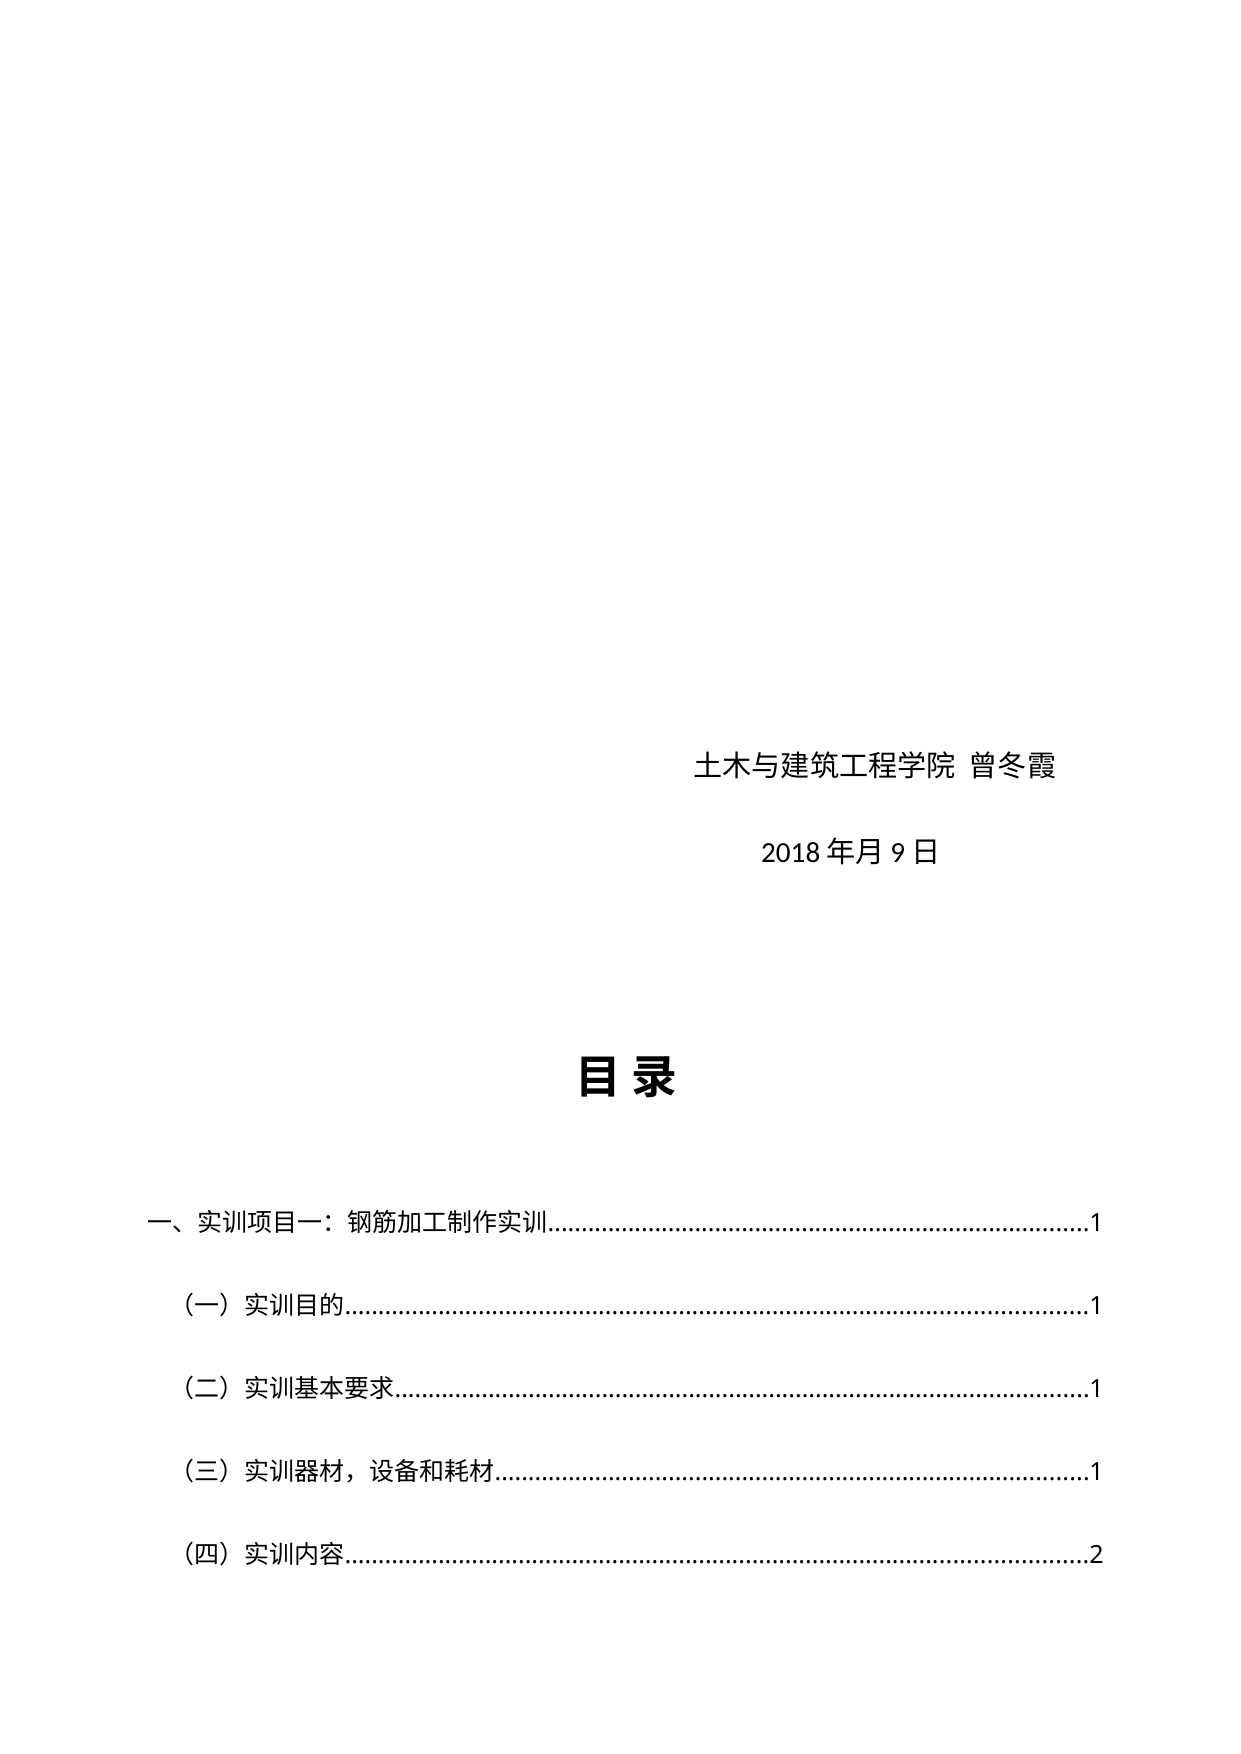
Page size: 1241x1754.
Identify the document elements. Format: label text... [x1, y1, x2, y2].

text 土木与建筑工程学院 曾冬霞 [148, 731, 1104, 796]
text （一）实训目的 1 [148, 1271, 1104, 1336]
text （四）实训内容 2 [148, 1520, 1104, 1585]
text 一、实训项目一：钢筋加工制作实训 1 [148, 1188, 1104, 1253]
text （二）实训基本要求 1 [148, 1354, 1104, 1419]
text （三）实训器材，设备和耗材 1 [148, 1437, 1104, 1502]
text 目 录 [148, 1024, 1104, 1122]
text 2018年月9日 [148, 817, 1017, 882]
